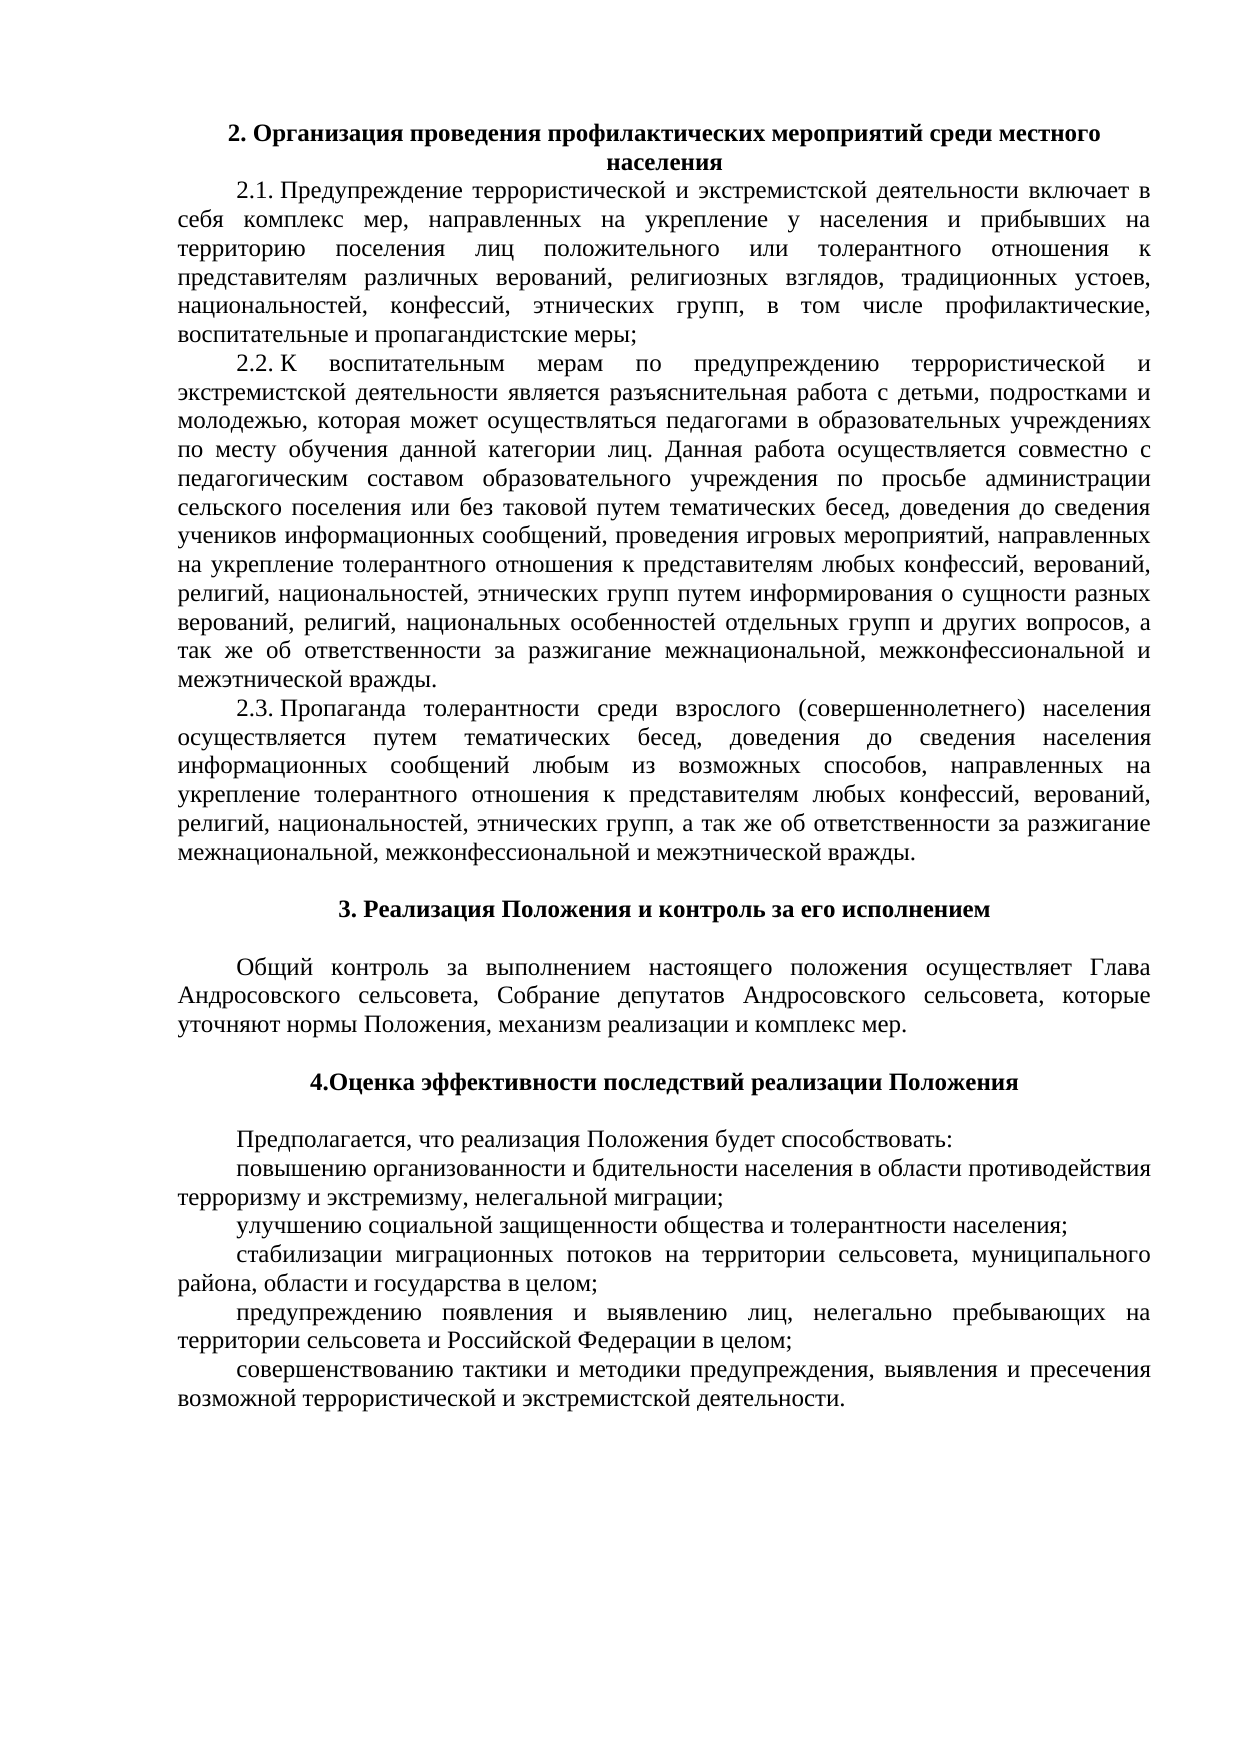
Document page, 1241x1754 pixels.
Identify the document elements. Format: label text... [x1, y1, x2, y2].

text предупреждению появления и выявлению лиц, нелегально пребывающих на территории сельсовета и Российской Федерации в целом; [177, 1297, 1152, 1354]
text 2.2.​ К воспитательным мерам по предупреждению террористической и экстремистской деятельности является разъяснительная работа с детьми, подростками и молодежью, которая может осуществляться педагогами в образовательных учреждениях по месту обучения данной категории лиц. Данная работа осуществляется совместно с педагогическим составом образовательного учреждения по просьбе администрации сельского поселения или без таковой путем тематических бесед, доведения до сведения учеников информационных сообщений, проведения игровых мероприятий, направленных на укрепление толерантного отношения к представителям любых конфессий, верований, религий, национальностей, этнических групп путем информирования о сущности разных верований, религий, национальных особенностей отдельных групп и других вопросов, а так же об ответственности за разжигание межнациональной, межконфессиональной и межэтнической вражды. [177, 348, 1152, 693]
text совершенствованию тактики и методики предупреждения, выявления и пресечения возможной террористической и экстремистской деятельности. [177, 1354, 1152, 1412]
text 4.Оценка эффективности последствий реализации Положения [177, 1067, 1152, 1096]
text 2.​ Организация проведения профилактических мероприятий среди местного населения [177, 118, 1152, 176]
text 2.1.​ Предупреждение террористической и экстремистской деятельности включает в себя комплекс мер, направленных на укрепление у населения и прибывших на территорию поселения лиц положительного или толерантного отношения к представителям различных верований, религиозных взглядов, традиционных устоев, национальностей, конфессий, этнических групп, в том числе профилактические, воспитательные и пропагандистские меры; [177, 176, 1152, 348]
text стабилизации миграционных потоков на территории сельсовета, муниципального района, области и государства в целом; [177, 1239, 1152, 1297]
text Предполагается, что реализация Положения будет способствовать: [177, 1124, 1152, 1153]
text Общий контроль за выполнением настоящего положения осуществляет Глава Андросовского сельсовета, Собрание депутатов Андросовского сельсовета, которые уточняют нормы Положения, механизм реализации и комплекс мер. [177, 952, 1152, 1038]
text 2.3.​ Пропаганда толерантности среди взрослого (совершеннолетнего) населения осуществляется путем тематических бесед, доведения до сведения населения информационных сообщений любым из возможных способов, направленных на укрепление толерантного отношения к представителям любых конфессий, верований, религий, национальностей, этнических групп, а так же об ответственности за разжигание межнациональной, межконфессиональной и межэтнической вражды. [177, 693, 1152, 866]
text 3.​ Реализация Положения и контроль за его исполнением [177, 894, 1152, 923]
text повышению организованности и бдительности населения в области противодействия терроризму и экстремизму, нелегальной миграции; [177, 1153, 1152, 1211]
text улучшению социальной защищенности общества и толерантности населения; [177, 1211, 1152, 1239]
